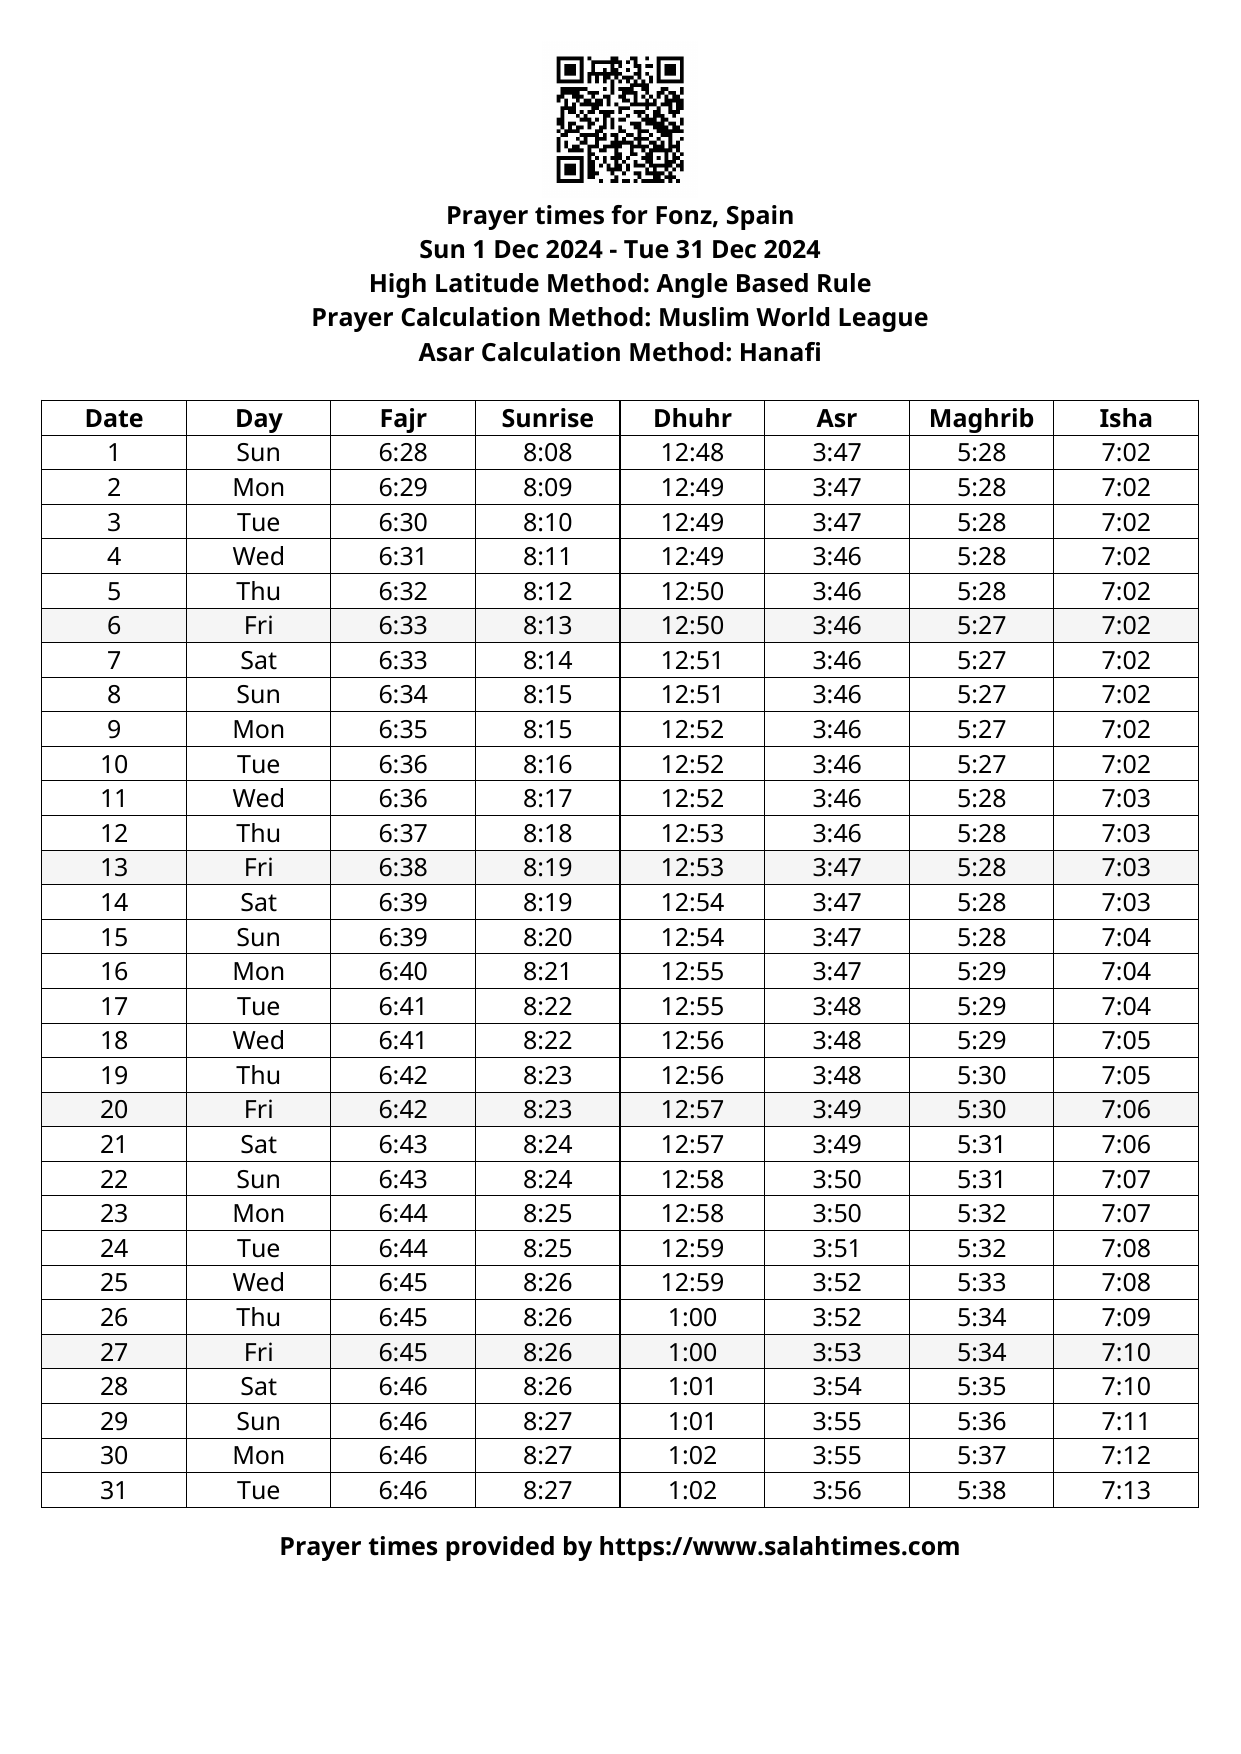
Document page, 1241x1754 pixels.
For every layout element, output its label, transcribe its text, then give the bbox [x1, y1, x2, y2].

table_cell 5:27 [910, 747, 1053, 780]
table_cell 3:47 [765, 920, 909, 953]
table_cell 3:54 [765, 1369, 909, 1403]
table_cell 5:28 [910, 505, 1053, 538]
table_cell 1:00 [621, 1300, 764, 1334]
table_cell 3:53 [765, 1335, 909, 1368]
table_cell 8:22 [476, 1024, 619, 1057]
table_cell 12:50 [621, 574, 764, 607]
table_cell 5:34 [910, 1335, 1053, 1368]
table_cell 5:28 [910, 436, 1053, 469]
table_cell 12:52 [621, 781, 764, 815]
table_cell Thu [187, 1300, 330, 1334]
table_cell 12:57 [621, 1127, 764, 1161]
table_cell 12:56 [621, 1024, 764, 1057]
table_cell Sat [187, 1127, 330, 1161]
table_cell 3:50 [765, 1196, 909, 1230]
table_cell 7:02 [1054, 712, 1198, 746]
table_cell 6:34 [331, 678, 475, 711]
table_cell 3:49 [765, 1127, 909, 1161]
table_cell Fri [187, 609, 330, 642]
table_cell 11 [42, 781, 186, 815]
table_cell 6:28 [331, 436, 475, 469]
table_cell Sun [187, 678, 330, 711]
table_cell 1 [42, 436, 186, 469]
table_cell 3:46 [765, 574, 909, 607]
table_cell 17 [42, 989, 186, 1022]
table_cell 8:25 [476, 1231, 619, 1264]
table_cell 6:44 [331, 1231, 475, 1264]
table_cell 3:46 [765, 747, 909, 780]
table_cell Thu [187, 1058, 330, 1092]
table_cell 3:47 [765, 505, 909, 538]
table_cell 6:30 [331, 505, 475, 538]
table_cell 3:46 [765, 539, 909, 573]
table_cell 3:50 [765, 1162, 909, 1195]
table_cell 4 [42, 539, 186, 573]
table_cell Tue [187, 747, 330, 780]
table_cell 12:53 [621, 851, 764, 884]
table_cell 6:46 [331, 1439, 475, 1472]
table_cell 7:07 [1054, 1162, 1198, 1195]
table_cell 12:49 [621, 470, 764, 504]
table_cell 5:32 [910, 1196, 1053, 1230]
text Asar Calculation Method: Hanafi [42, 334, 1198, 368]
table_cell 8:26 [476, 1266, 619, 1299]
table_cell 3:46 [765, 781, 909, 815]
table_cell 8:17 [476, 781, 619, 815]
table_cell 27 [42, 1335, 186, 1368]
table_cell 8:19 [476, 851, 619, 884]
table_cell 8:14 [476, 643, 619, 677]
table_cell 8:23 [476, 1058, 619, 1092]
table_cell 3:55 [765, 1439, 909, 1472]
table_cell 12:59 [621, 1266, 764, 1299]
table_cell 8:09 [476, 470, 619, 504]
table_cell 3:47 [765, 885, 909, 919]
table_cell 26 [42, 1300, 186, 1334]
table_cell Thu [187, 574, 330, 607]
table_cell 8:26 [476, 1300, 619, 1334]
text Prayer times for Fonz, Spain [42, 198, 1198, 232]
table_cell Sat [187, 643, 330, 677]
table_cell 8:26 [476, 1369, 619, 1403]
table_cell 9 [42, 712, 186, 746]
table_cell 5:28 [910, 470, 1053, 504]
table_cell 25 [42, 1266, 186, 1299]
table_cell Mon [187, 1439, 330, 1472]
table_cell 12:55 [621, 989, 764, 1022]
table_cell 7:02 [1054, 574, 1198, 607]
table_cell 5:27 [910, 609, 1053, 642]
table_cell 5:37 [910, 1439, 1053, 1472]
table_cell Fri [187, 1335, 330, 1368]
table_cell 3:47 [765, 436, 909, 469]
table_cell 6:45 [331, 1335, 475, 1368]
table_cell 5:32 [910, 1231, 1053, 1264]
table_header Sunrise [476, 401, 619, 434]
table_cell 3:52 [765, 1300, 909, 1334]
table_cell 18 [42, 1024, 186, 1057]
table_cell 5:30 [910, 1058, 1053, 1092]
table_cell 3 [42, 505, 186, 538]
table_cell 12:50 [621, 609, 764, 642]
table_cell Wed [187, 539, 330, 573]
table_cell 8:25 [476, 1196, 619, 1230]
table_cell 7:06 [1054, 1093, 1198, 1126]
table_cell 12:54 [621, 920, 764, 953]
table_cell Mon [187, 954, 330, 988]
table_cell 7:03 [1054, 851, 1198, 884]
table_cell 1:02 [621, 1439, 764, 1472]
table_cell 12:51 [621, 643, 764, 677]
table_cell 5:28 [910, 851, 1053, 884]
table_cell 3:56 [765, 1473, 909, 1507]
table_cell 6:33 [331, 609, 475, 642]
table_cell 6:29 [331, 470, 475, 504]
table_cell 6 [42, 609, 186, 642]
table_cell 3:52 [765, 1266, 909, 1299]
table_cell 1:02 [621, 1473, 764, 1507]
table_cell 5:28 [910, 539, 1053, 573]
table_cell 8:13 [476, 609, 619, 642]
table_cell 19 [42, 1058, 186, 1092]
table_cell 8:18 [476, 816, 619, 849]
table_cell 7:03 [1054, 885, 1198, 919]
table_cell 7:04 [1054, 920, 1198, 953]
table_cell 8:27 [476, 1439, 619, 1472]
table_header Isha [1054, 401, 1198, 434]
table_cell 30 [42, 1439, 186, 1472]
table_cell Fri [187, 1093, 330, 1126]
text High Latitude Method: Angle Based Rule [42, 266, 1198, 300]
table_cell 5:28 [910, 885, 1053, 919]
table_cell 5:28 [910, 781, 1053, 815]
table_cell 12:56 [621, 1058, 764, 1092]
table_cell Mon [187, 712, 330, 746]
table_cell 6:37 [331, 816, 475, 849]
table_cell 6:45 [331, 1300, 475, 1334]
table_cell 3:51 [765, 1231, 909, 1264]
table_cell Mon [187, 1196, 330, 1230]
table_cell 7:09 [1054, 1300, 1198, 1334]
table_cell 7:08 [1054, 1266, 1198, 1299]
table_cell Sun [187, 1162, 330, 1195]
table_cell 12:52 [621, 712, 764, 746]
table_cell 5:36 [910, 1404, 1053, 1437]
table_cell 7:04 [1054, 989, 1198, 1022]
table_cell Mon [187, 470, 330, 504]
table_cell 6:39 [331, 885, 475, 919]
table_cell 5:28 [910, 920, 1053, 953]
table_cell 5:29 [910, 989, 1053, 1022]
table_cell 6:36 [331, 781, 475, 815]
table_cell 12:58 [621, 1162, 764, 1195]
table_cell 23 [42, 1196, 186, 1230]
table_cell 8:24 [476, 1127, 619, 1161]
table_cell 8:12 [476, 574, 619, 607]
table_cell 6:41 [331, 989, 475, 1022]
table_cell 8:27 [476, 1404, 619, 1437]
table_cell 8:15 [476, 678, 619, 711]
table_cell 3:48 [765, 989, 909, 1022]
table_cell 5:31 [910, 1162, 1053, 1195]
text Prayer Calculation Method: Muslim World League [42, 300, 1198, 334]
table_cell 1:01 [621, 1369, 764, 1403]
table_header Fajr [331, 401, 475, 434]
table_cell 6:42 [331, 1058, 475, 1092]
table_cell 3:47 [765, 954, 909, 988]
table_cell 6:36 [331, 747, 475, 780]
table_cell 22 [42, 1162, 186, 1195]
table_cell 7:12 [1054, 1439, 1198, 1472]
table_cell 6:39 [331, 920, 475, 953]
table_header Date [42, 401, 186, 434]
table_cell 6:43 [331, 1127, 475, 1161]
table_cell 12:48 [621, 436, 764, 469]
table_cell 7:11 [1054, 1404, 1198, 1437]
table_cell 5:34 [910, 1300, 1053, 1334]
table_cell 21 [42, 1127, 186, 1161]
table_cell Thu [187, 816, 330, 849]
table_cell 8 [42, 678, 186, 711]
table_cell 6:45 [331, 1266, 475, 1299]
table_cell 3:47 [765, 470, 909, 504]
table_cell 12:49 [621, 505, 764, 538]
table_cell 3:46 [765, 712, 909, 746]
table_cell 12:49 [621, 539, 764, 573]
table_cell 8:23 [476, 1093, 619, 1126]
table_cell 8:15 [476, 712, 619, 746]
table_cell 7:02 [1054, 609, 1198, 642]
table_cell Sat [187, 1369, 330, 1403]
table_cell Sun [187, 1404, 330, 1437]
table_cell Sat [187, 885, 330, 919]
table_cell 5:28 [910, 816, 1053, 849]
table_cell Fri [187, 851, 330, 884]
table_cell 3:49 [765, 1093, 909, 1126]
table_cell 7:02 [1054, 539, 1198, 573]
table_cell 7:02 [1054, 470, 1198, 504]
table_cell 6:31 [331, 539, 475, 573]
table_cell 8:22 [476, 989, 619, 1022]
table_cell 6:40 [331, 954, 475, 988]
table_cell 3:48 [765, 1058, 909, 1092]
table_cell 3:47 [765, 851, 909, 884]
table_cell 5:29 [910, 954, 1053, 988]
table_header Maghrib [910, 401, 1053, 434]
table_cell 7:10 [1054, 1369, 1198, 1403]
table_cell 5:33 [910, 1266, 1053, 1299]
table_cell 5:38 [910, 1473, 1053, 1507]
table_cell 3:46 [765, 643, 909, 677]
table_cell 6:46 [331, 1473, 475, 1507]
table_header Dhuhr [621, 401, 764, 434]
table_cell 5:27 [910, 712, 1053, 746]
table_cell 6:38 [331, 851, 475, 884]
table_cell 5:30 [910, 1093, 1053, 1126]
text Prayer times provided by https://www.salahtimes.com [42, 1528, 1198, 1563]
table_cell 7:05 [1054, 1024, 1198, 1057]
table_cell 5:31 [910, 1127, 1053, 1161]
table_cell Wed [187, 1024, 330, 1057]
table_cell 8:24 [476, 1162, 619, 1195]
table_cell 6:41 [331, 1024, 475, 1057]
table_cell 10 [42, 747, 186, 780]
table_cell 12:52 [621, 747, 764, 780]
table_cell 6:35 [331, 712, 475, 746]
table_cell 12:57 [621, 1093, 764, 1126]
table_cell 6:32 [331, 574, 475, 607]
table_cell Tue [187, 505, 330, 538]
table_cell 28 [42, 1369, 186, 1403]
table_cell 15 [42, 920, 186, 953]
table_cell 16 [42, 954, 186, 988]
table_cell Sun [187, 920, 330, 953]
table_cell 29 [42, 1404, 186, 1437]
table_cell 3:48 [765, 1024, 909, 1057]
table_cell 3:55 [765, 1404, 909, 1437]
picture [542, 41, 699, 198]
table_cell 12 [42, 816, 186, 849]
table_cell 2 [42, 470, 186, 504]
table_cell 7:13 [1054, 1473, 1198, 1507]
table_cell 6:46 [331, 1404, 475, 1437]
table_header Day [187, 401, 330, 434]
table_cell 7:02 [1054, 505, 1198, 538]
table_cell 7:05 [1054, 1058, 1198, 1092]
table_cell 24 [42, 1231, 186, 1264]
table_cell 7:02 [1054, 678, 1198, 711]
table_cell 5:29 [910, 1024, 1053, 1057]
table_cell 5:27 [910, 678, 1053, 711]
table_cell 12:53 [621, 816, 764, 849]
table_cell 7:06 [1054, 1127, 1198, 1161]
table_cell 7:03 [1054, 816, 1198, 849]
table_cell 5:27 [910, 643, 1053, 677]
table_cell 7 [42, 643, 186, 677]
table_cell 8:26 [476, 1335, 619, 1368]
table_cell 8:08 [476, 436, 619, 469]
table_cell 7:07 [1054, 1196, 1198, 1230]
table_cell 1:01 [621, 1404, 764, 1437]
table_cell 7:03 [1054, 781, 1198, 815]
table_cell 7:04 [1054, 954, 1198, 988]
table_cell 12:54 [621, 885, 764, 919]
table_cell 8:20 [476, 920, 619, 953]
table_cell Tue [187, 989, 330, 1022]
table_cell 12:51 [621, 678, 764, 711]
table_cell Wed [187, 781, 330, 815]
table_cell 6:43 [331, 1162, 475, 1195]
table_cell 6:44 [331, 1196, 475, 1230]
table_cell 3:46 [765, 816, 909, 849]
table_cell 12:55 [621, 954, 764, 988]
table_cell 5:28 [910, 574, 1053, 607]
table_cell 20 [42, 1093, 186, 1126]
table_cell 7:02 [1054, 747, 1198, 780]
table_cell 8:10 [476, 505, 619, 538]
table_header Asr [765, 401, 909, 434]
table_cell 8:27 [476, 1473, 619, 1507]
table_cell 7:08 [1054, 1231, 1198, 1264]
table_cell 3:46 [765, 609, 909, 642]
table_cell 8:19 [476, 885, 619, 919]
table_cell Tue [187, 1231, 330, 1264]
table_cell 8:16 [476, 747, 619, 780]
table_cell 7:02 [1054, 436, 1198, 469]
table_cell 31 [42, 1473, 186, 1507]
text Sun 1 Dec 2024 - Tue 31 Dec 2024 [42, 232, 1198, 266]
table_cell 6:33 [331, 643, 475, 677]
table_cell Sun [187, 436, 330, 469]
table_cell 5 [42, 574, 186, 607]
table_cell 5:35 [910, 1369, 1053, 1403]
table_cell 14 [42, 885, 186, 919]
table_cell 12:59 [621, 1231, 764, 1264]
table_cell Wed [187, 1266, 330, 1299]
table_cell 8:21 [476, 954, 619, 988]
table_cell 7:10 [1054, 1335, 1198, 1368]
table_cell 7:02 [1054, 643, 1198, 677]
table_cell 6:42 [331, 1093, 475, 1126]
table_cell 8:11 [476, 539, 619, 573]
table_cell 13 [42, 851, 186, 884]
table_cell 6:46 [331, 1369, 475, 1403]
table_cell 1:00 [621, 1335, 764, 1368]
table_cell 3:46 [765, 678, 909, 711]
table_cell Tue [187, 1473, 330, 1507]
table_cell 12:58 [621, 1196, 764, 1230]
